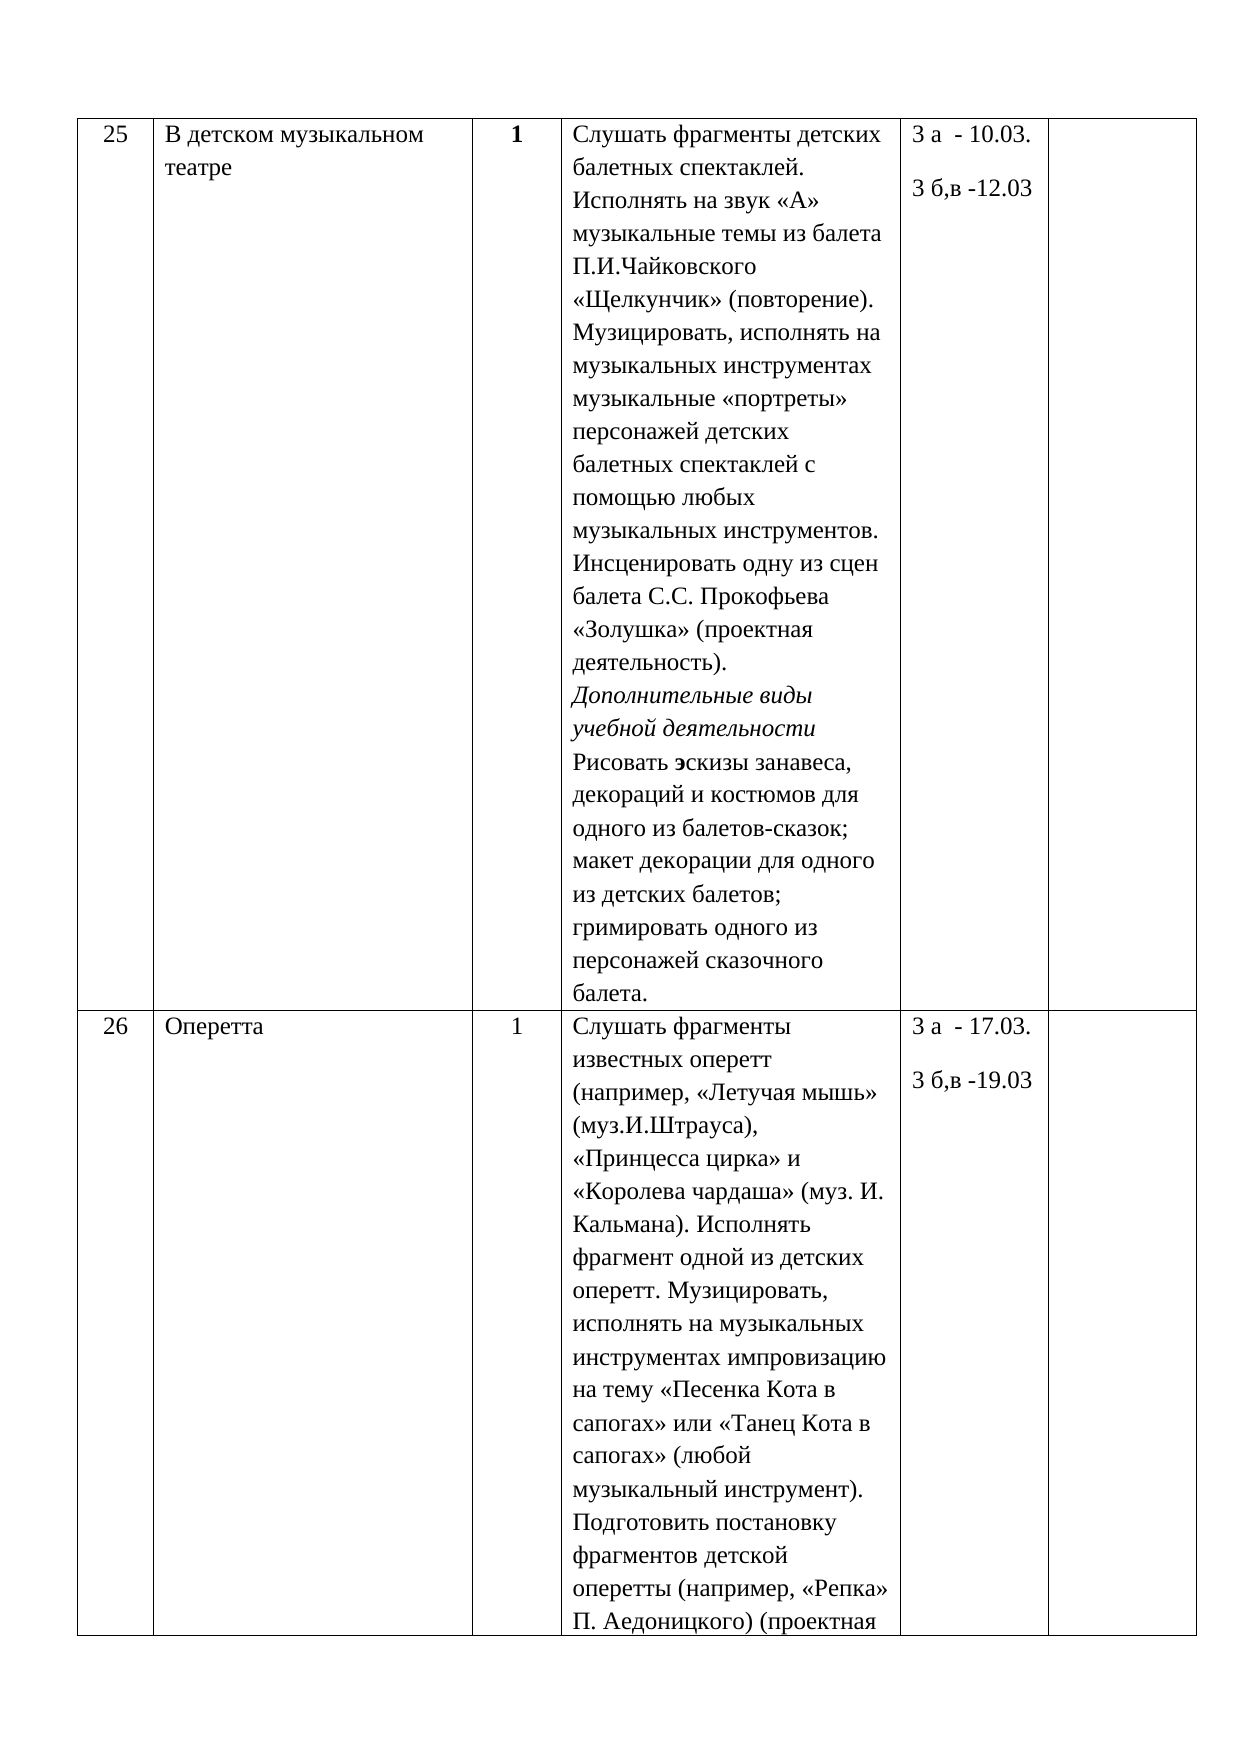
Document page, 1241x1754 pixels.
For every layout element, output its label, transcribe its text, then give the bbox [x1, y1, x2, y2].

table_cell 26 [78, 1011, 153, 1634]
table_cell 3 а - 10.03. 3 б,в -12.03 [901, 119, 1048, 1010]
table_cell Оперетта [154, 1011, 472, 1634]
table_cell В детском музыкальном театре [154, 119, 472, 1010]
table_cell 1 [473, 1011, 561, 1634]
table_cell [1049, 1011, 1196, 1634]
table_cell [901, 1011, 1048, 1634]
table_cell Слушать фрагменты детских балетных спектаклей. Исполнять на звук «А» музыкальные темы из балета П.И.Чайковского «Щелкунчик» (повторение). Музицировать, исполнять на музыкальных инструментах музыкальные «портреты» персонажей детских балетных спектаклей с помощью любых музыкальных инструментов. Инсценировать одну из сцен балета С.С. Прокофьева «Золушка» (проектная деятельность). Дополнительные виды учебной деятельности Рисовать эскизы занавеса, декораций и костюмов для одного из балетов-сказок; макет декорации для одного из детских балетов; гримировать одного из персонажей сказочного балета. [562, 119, 900, 1010]
table_cell 1 [473, 119, 561, 1010]
table_cell [1049, 119, 1196, 1010]
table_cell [562, 1011, 900, 1634]
table_cell 25 [78, 119, 153, 1010]
